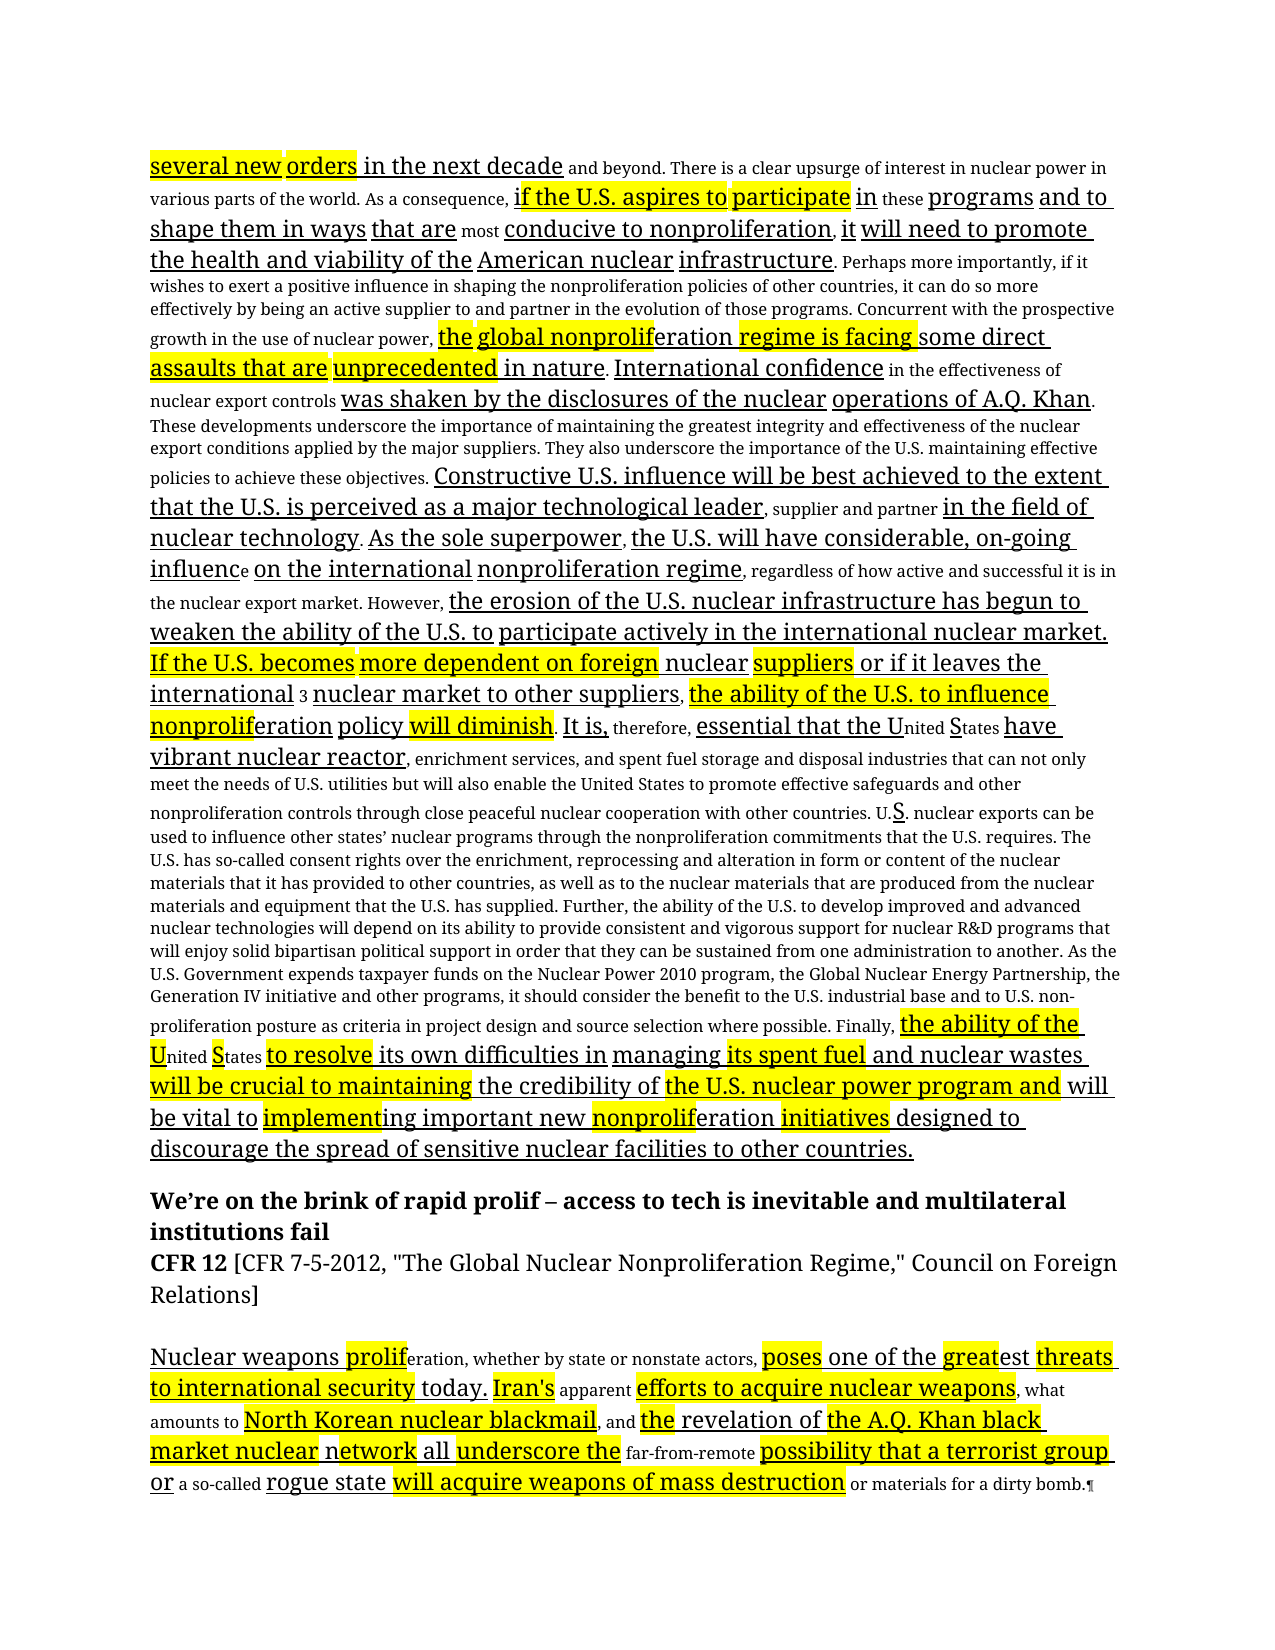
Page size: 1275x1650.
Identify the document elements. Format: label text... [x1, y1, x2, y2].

text CFR 12 [CFR 7-5-2012, "The Global Nuclear Nonproliferation Regime," Council on Foreign Relations] [150, 1247, 1125, 1310]
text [150, 150, 1125, 1164]
subtitle We’re on the brink of rapid prolif – access to tech is inevitable and multilateral institutions fail [150, 1185, 1125, 1247]
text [150, 1341, 1125, 1497]
